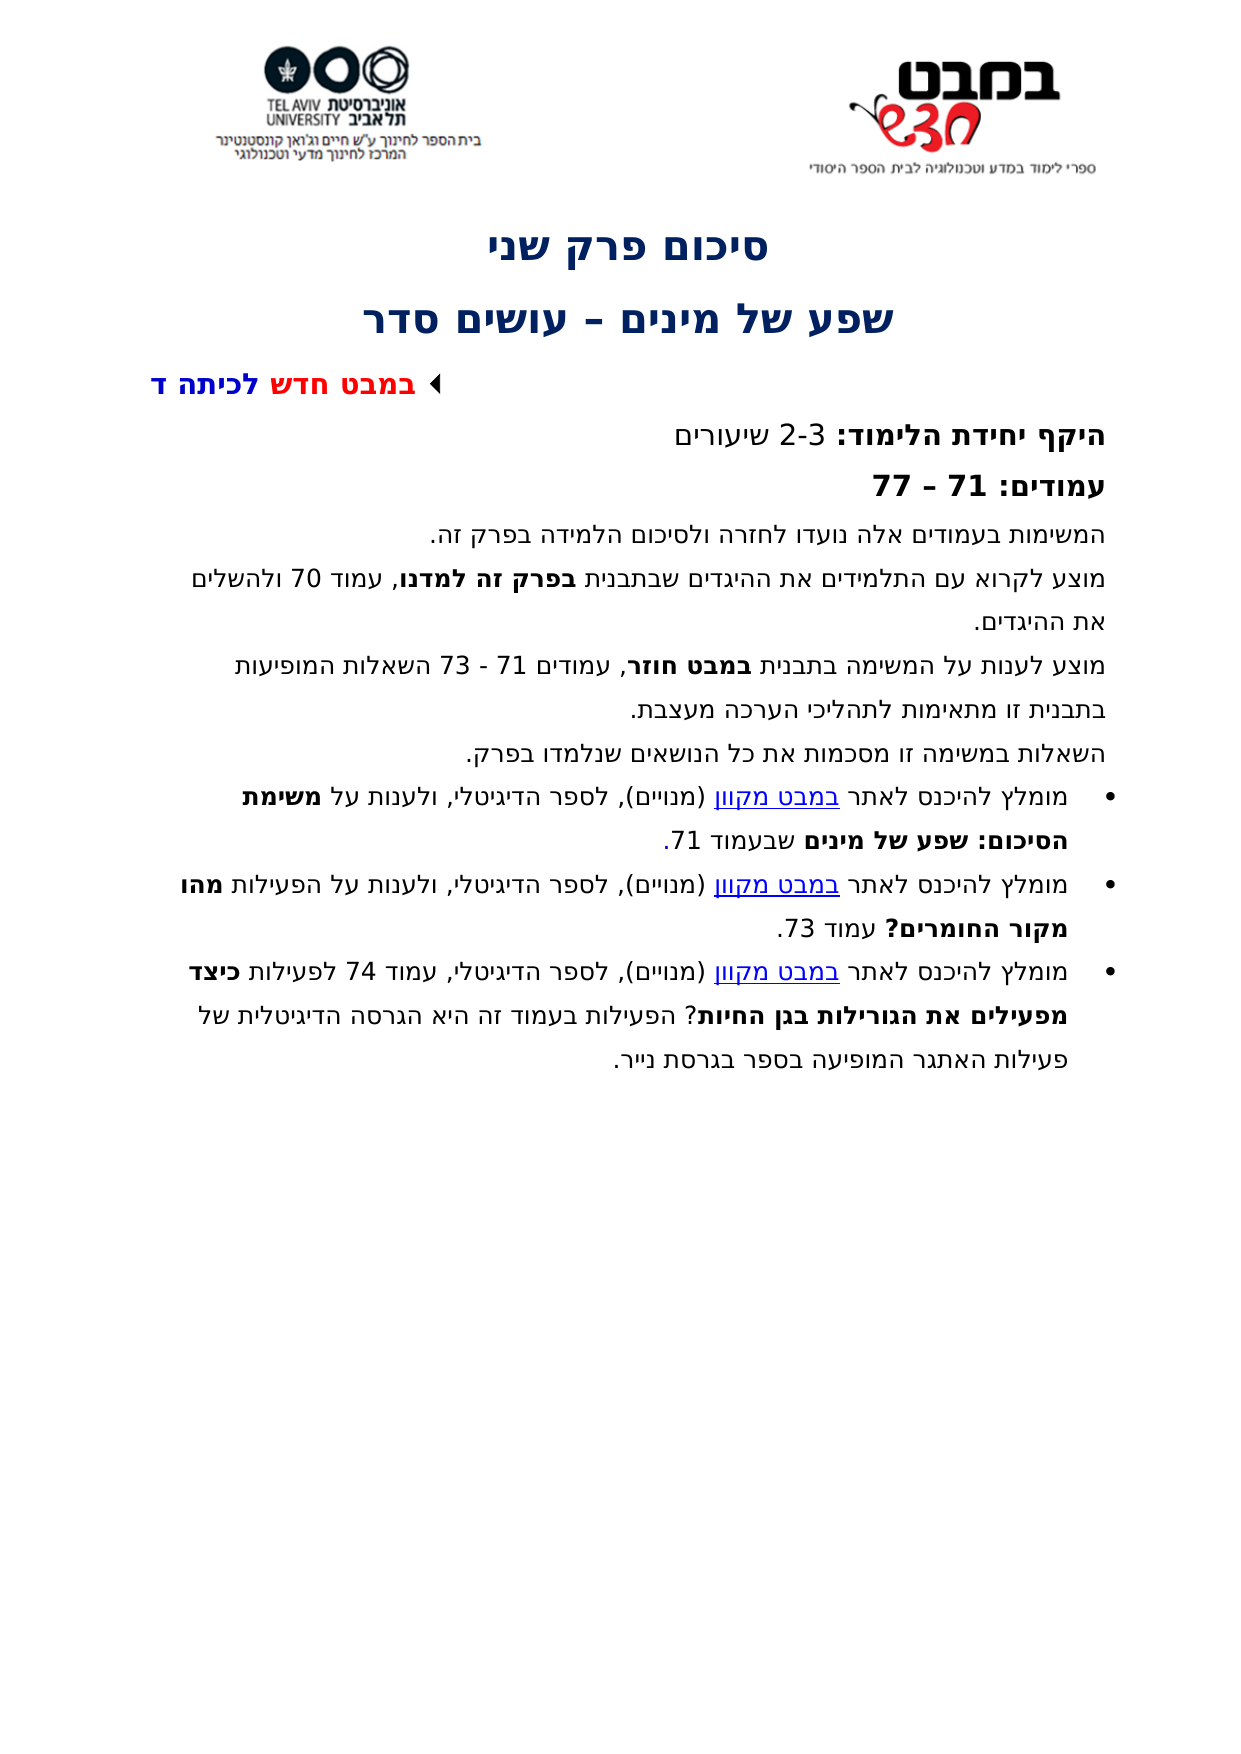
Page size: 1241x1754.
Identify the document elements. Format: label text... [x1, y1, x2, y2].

text השאלות במשימה זו מסכמות את כל הנושאים שנלמדו בפרק. [150, 739, 1106, 768]
list מומלץ להיכנס לאתר במבט מקוון (מנויים), לספר הדיגיטלי, ולענות על משימת הסיכום: שפע של מינים שבעמוד 71. [150, 782, 1106, 855]
text סיכום פרק שני [150, 222, 1106, 270]
list מומלץ להיכנס לאתר במבט מקוון (מנויים), לספר הדיגיטלי, עמוד 74 לפעילות כיצד מפעילים את הגורילות בגן החיות? הפעילות בעמוד זה היא הגרסה הדיגיטלית של פעילות האתגר המופיעה בספר בגרסת נייר. [150, 957, 1106, 1074]
text מוצע לקרוא עם התלמידים את ההיגדים שבתבנית בפרק זה למדנו, עמוד 70 ולהשלים את ההיגדים. [150, 564, 1106, 637]
text שפע של מינים – עושים סדר [150, 294, 1106, 343]
text היקף יחידת הלימוד: 2-3 שיעורים [150, 418, 1106, 452]
text עמודים: 71 – 77 [150, 469, 1106, 503]
picture [206, 37, 1107, 186]
list מומלץ להיכנס לאתר במבט מקוון (מנויים), לספר הדיגיטלי, ולענות על הפעילות מהו מקור החומרים? עמוד 73. [150, 870, 1106, 943]
text מוצע לענות על המשימה בתבנית במבט חוזר, עמודים 71 - 73 השאלות המופיעות בתבנית זו מתאימות לתהליכי הערכה מעצבת. [150, 651, 1106, 724]
text במבט חדש לכיתה ד [150, 367, 1106, 401]
text המשימות בעמודים אלה נועדו לחזרה ולסיכום הלמידה בפרק זה. [150, 520, 1106, 549]
